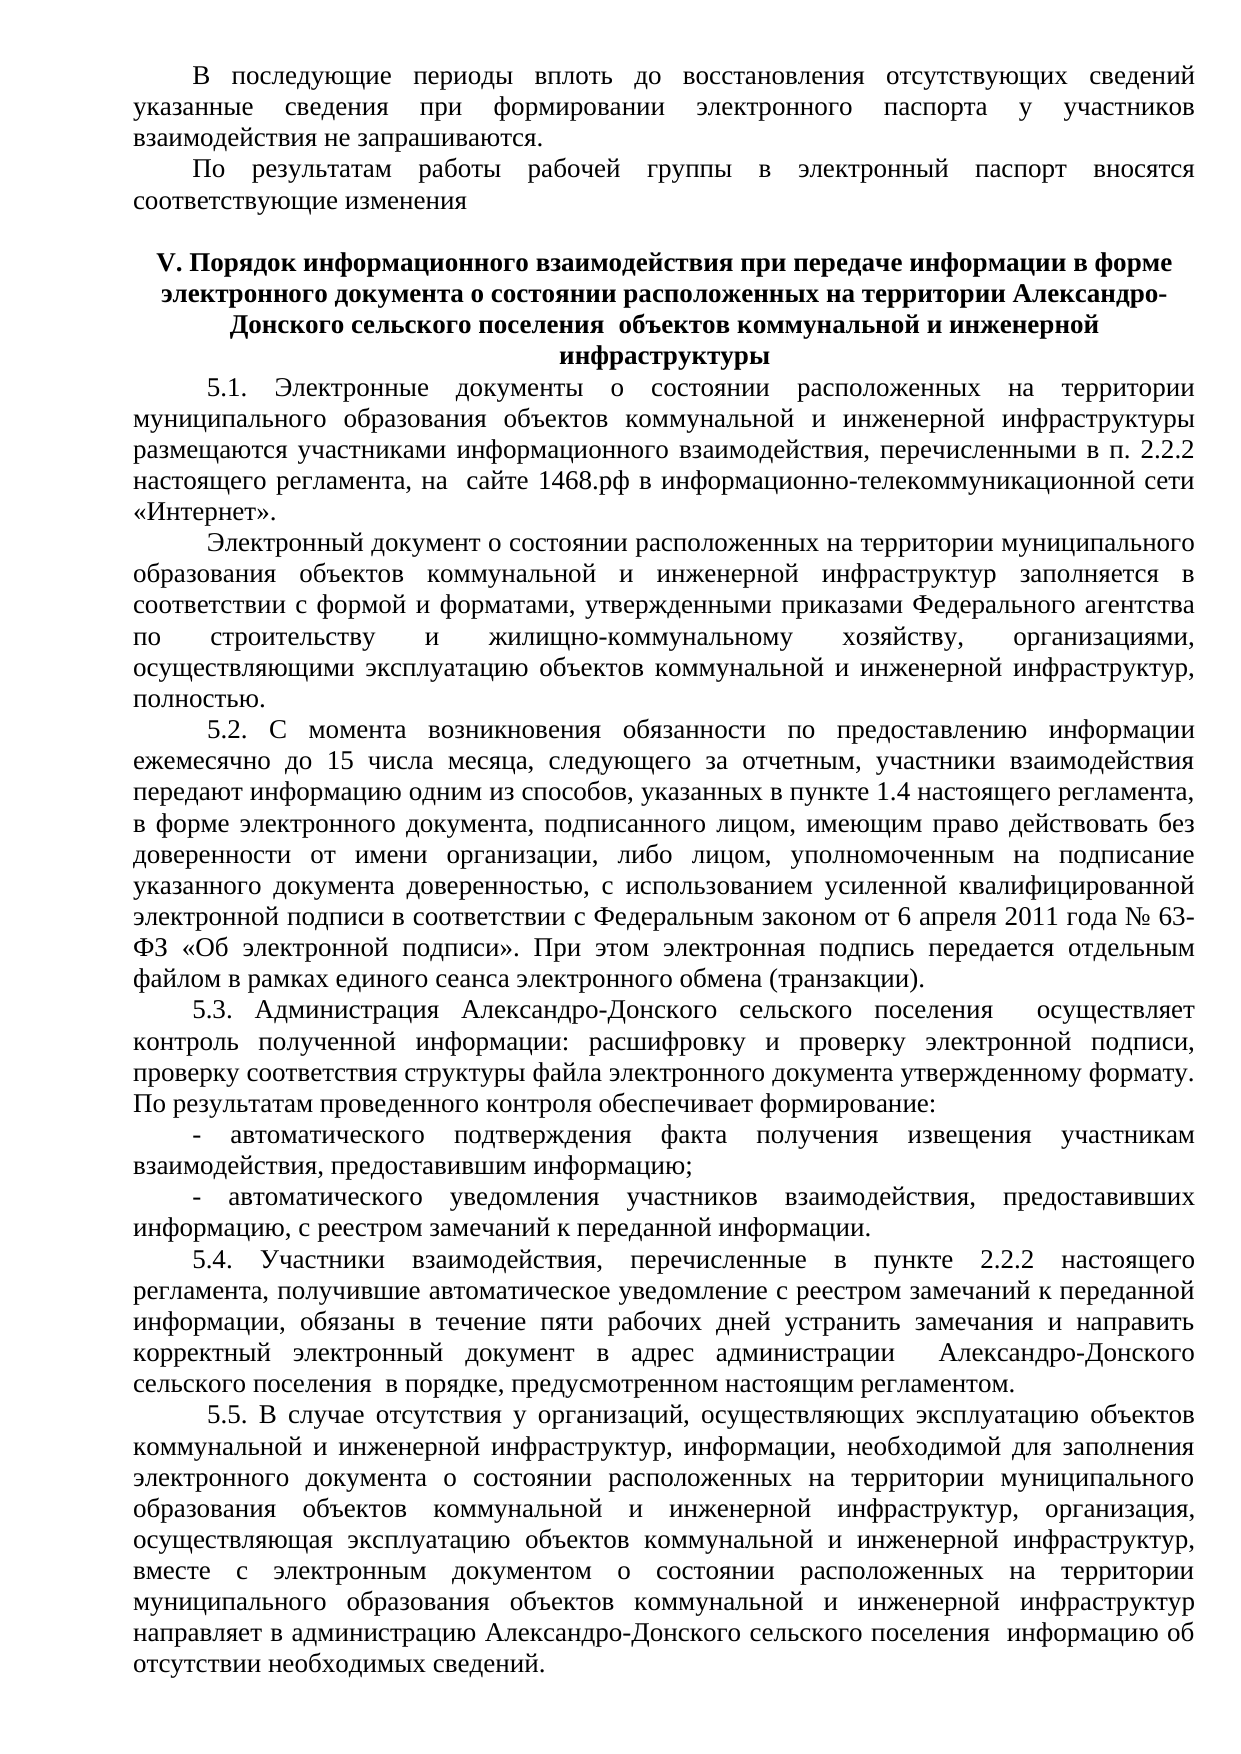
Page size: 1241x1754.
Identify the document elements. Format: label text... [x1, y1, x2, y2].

text 5.4. Участники взаимодействия, перечисленные в пункте 2.2.2 настоящего регламента, получившие автоматическое уведомление с реестром замечаний к переданной информации, обязаны в течение пяти рабочих дней устранить замечания и направить корректный электронный документ в адрес администрации Александро-Донского сельского поселения в порядке, предусмотренном настоящим регламентом. [133, 1243, 1196, 1398]
text V. Порядок информационного взаимодействия при передаче информации в форме электронного документа о состоянии расположенных на территории Александро-Донского сельского поселения объектов коммунальной и инженерной инфраструктуры [133, 246, 1196, 371]
text - автоматического подтверждения факта получения извещения участникам взаимодействия, предоставившим информацию; [133, 1118, 1196, 1180]
text В последующие периоды вплоть до восстановления отсутствующих сведений указанные сведения при формировании электронного паспорта у участников взаимодействия не запрашиваются. [133, 59, 1196, 153]
text По результатам работы рабочей группы в электронный паспорт вносятся соответствующие изменения [133, 153, 1196, 215]
text 5.1. Электронные документы о состоянии расположенных на территории муниципального образования объектов коммунальной и инженерной инфраструктуры размещаются участниками информационного взаимодействия, перечисленными в п. 2.2.2 настоящего регламента, на сайте 1468.рф в информационно-телекоммуникационной сети «Интернет». [133, 371, 1196, 526]
text 5.3. Администрация Александро-Донского сельского поселения осуществляет контроль полученной информации: расшифровку и проверку электронной подписи, проверку соответствия структуры файла электронного документа утвержденному формату. По результатам проведенного контроля обеспечивает формирование: [133, 993, 1196, 1118]
text 5.2. С момента возникновения обязанности по предоставлению информации ежемесячно до 15 числа месяца, следующего за отчетным, участники взаимодействия передают информацию одним из способов, указанных в пункте 1.4 настоящего регламента, в форме электронного документа, подписанного лицом, имеющим право действовать без доверенности от имени организации, либо лицом, уполномоченным на подписание указанного документа доверенностью, с использованием усиленной квалифицированной электронной подписи в соответствии с Федеральным законом от 6 апреля 2011 года № 63-ФЗ «Об электронной подписи». При этом электронная подпись передается отдельным файлом в рамках единого сеанса электронного обмена (транзакции). [133, 713, 1196, 993]
text Электронный документ о состоянии расположенных на территории муниципального образования объектов коммунальной и инженерной инфраструктур заполняется в соответствии с формой и форматами, утвержденными приказами Федерального агентства по строительству и жилищно-коммунальному хозяйству, организациями, осуществляющими эксплуатацию объектов коммунальной и инженерной инфраструктур, полностью. [133, 526, 1196, 713]
text - автоматического уведомления участников взаимодействия, предоставивших информацию, с реестром замечаний к переданной информации. [133, 1180, 1196, 1243]
text 5.5. В случае отсутствия у организаций, осуществляющих эксплуатацию объектов коммунальной и инженерной инфраструктур, информации, необходимой для заполнения электронного документа о состоянии расположенных на территории муниципального образования объектов коммунальной и инженерной инфраструктур, организация, осуществляющая эксплуатацию объектов коммунальной и инженерной инфраструктур, вместе с электронным документом о состоянии расположенных на территории муниципального образования объектов коммунальной и инженерной инфраструктур направляет в администрацию Александро-Донского сельского поселения информацию об отсутствии необходимых сведений. [133, 1398, 1196, 1679]
